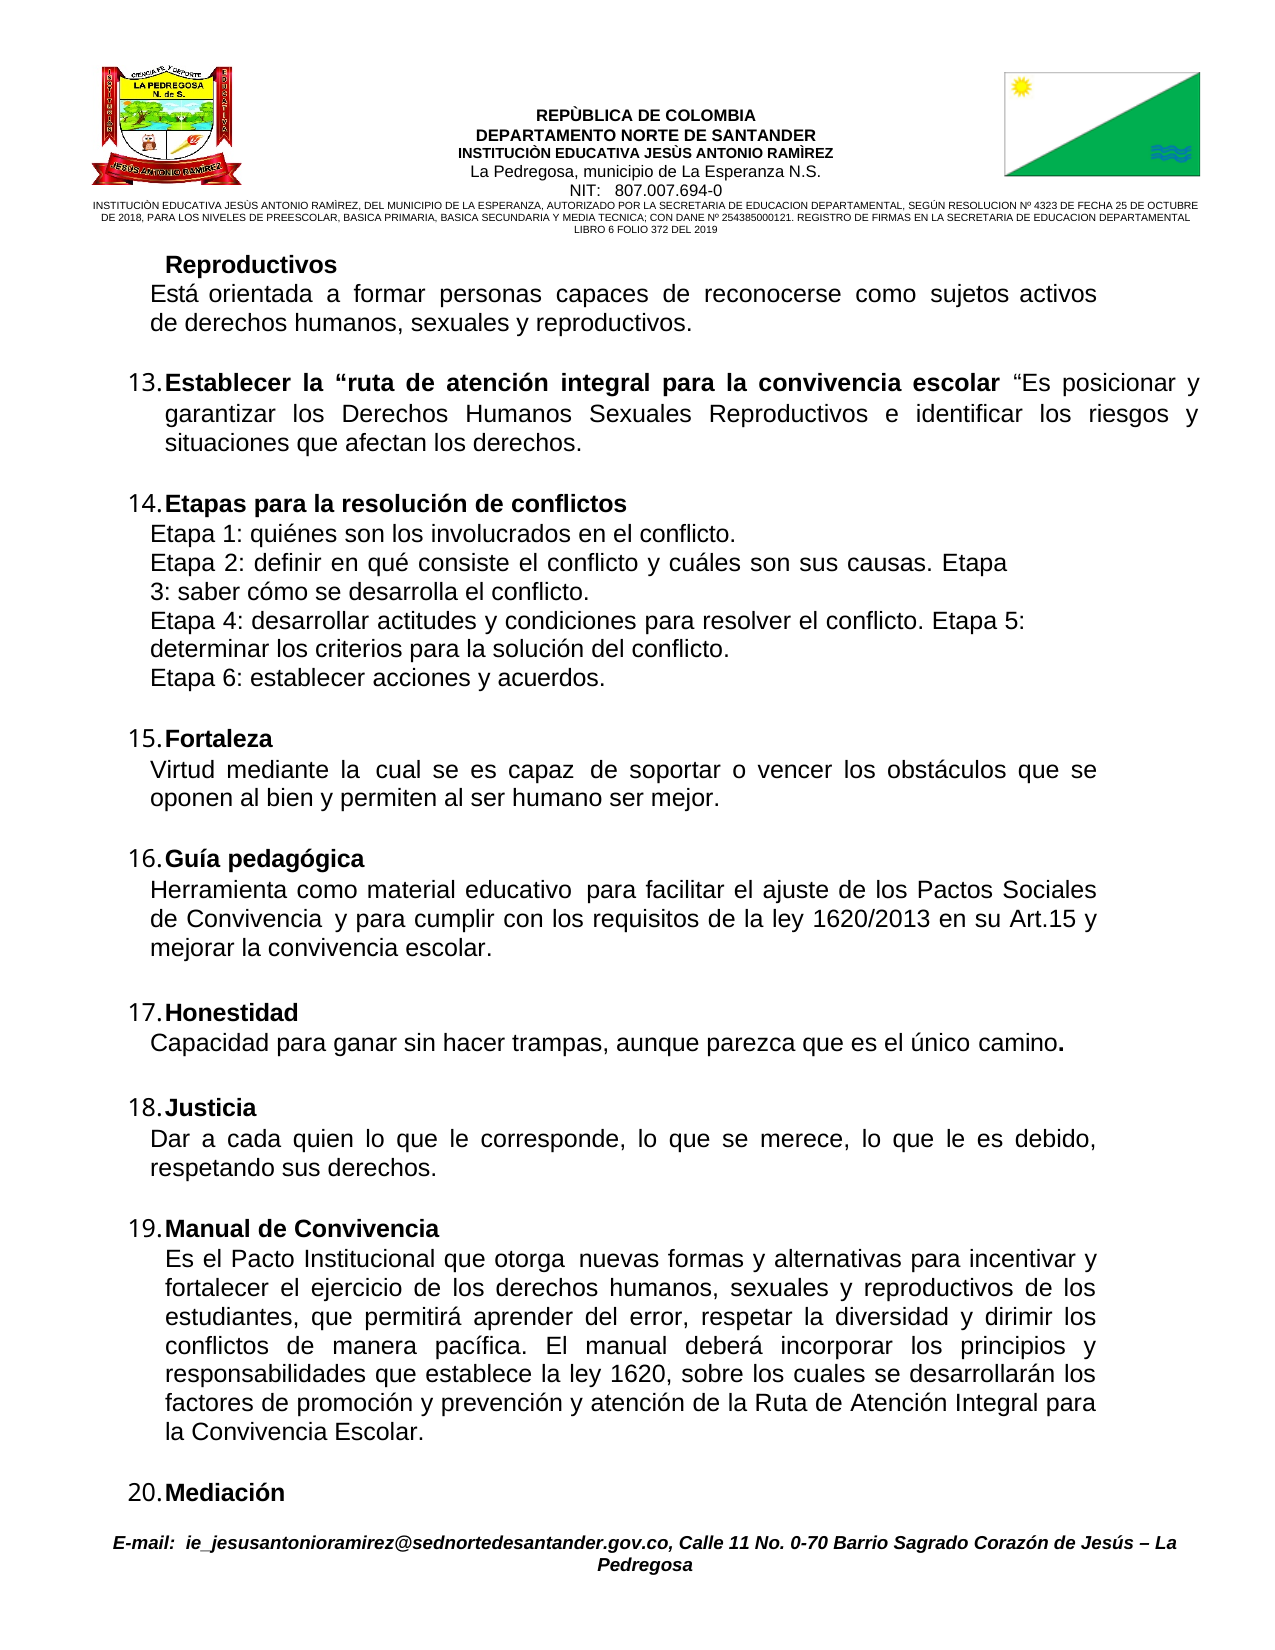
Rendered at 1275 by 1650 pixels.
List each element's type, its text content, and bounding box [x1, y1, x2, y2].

subtitle Manual de Convivencia [127, 1210, 1200, 1244]
subtitle Justicia [127, 1090, 1200, 1124]
picture [91, 65, 242, 185]
subtitle Educación para el ejercicio de los Derechos Humanos, Sexuales y Reproductivos [135, 250, 1098, 279]
subtitle Establecer la “ruta de atención integral para la convivencia escolar “Es posicionar y garantizar los Derechos Humanos Sexuales Reproductivos e identificar los riesgos y situaciones que afectan los derechos. [127, 365, 1200, 457]
text Herramienta como material educativo para facilitar el ajuste de los Pactos Sociales de Convivencia y para cumplir con los requisitos de la ley 1620/2013 en su Art.15 y mejorar la convivencia escolar. [150, 875, 1097, 961]
text Está orientada a formar personas capaces de reconocerse como sujetos activos de derechos humanos, sexuales y reproductivos. [150, 279, 1097, 336]
subtitle Guía pedagógica [127, 841, 1200, 875]
text Etapa 1: quiénes son los involucrados en el conflicto. [150, 519, 1200, 548]
text Virtud mediante la cual se es capaz de soportar o vencer los obstáculos que se oponen al bien y permiten al ser humano ser mejor. [150, 755, 1097, 812]
text Etapa 4: desarrollar actitudes y condiciones para resolver el conflicto. Etapa 5: determinar los criterios para la solución del conflicto. [150, 606, 1026, 663]
picture [1003, 72, 1200, 178]
subtitle Etapas para la resolución de conflictos [127, 485, 1200, 519]
text Capacidad para ganar sin hacer trampas, aunque parezca que es el único camino. [150, 1028, 1097, 1057]
text Etapa 2: definir en qué consiste el conflicto y cuáles son sus causas. Etapa 3: saber cómo se desarrolla el conflicto. [150, 548, 1008, 606]
text Dar a cada quien lo que le corresponde, lo que se merece, lo que le es debido, respetando sus derechos. [150, 1124, 1097, 1182]
text Etapa 6: establecer acciones y acuerdos. [150, 663, 1200, 692]
text Es el Pacto Institucional que otorga nuevas formas y alternativas para incentivar y fortalecer el ejercicio de los derechos humanos, sexuales y reproductivos de los estudiantes, que permitirá aprender del error, respetar la diversidad y dirimir los conflictos de manera pacífica. El manual deberá incorporar los principios y responsabilidades que establece la ley 1620, sobre los cuales se desarrollarán los factores de promoción y prevención y atención de la Ruta de Atención Integral para la Convivencia Escolar. [165, 1244, 1098, 1446]
subtitle Honestidad [127, 994, 1200, 1028]
subtitle Mediación [127, 1474, 1200, 1509]
subtitle Fortaleza [127, 721, 1200, 755]
